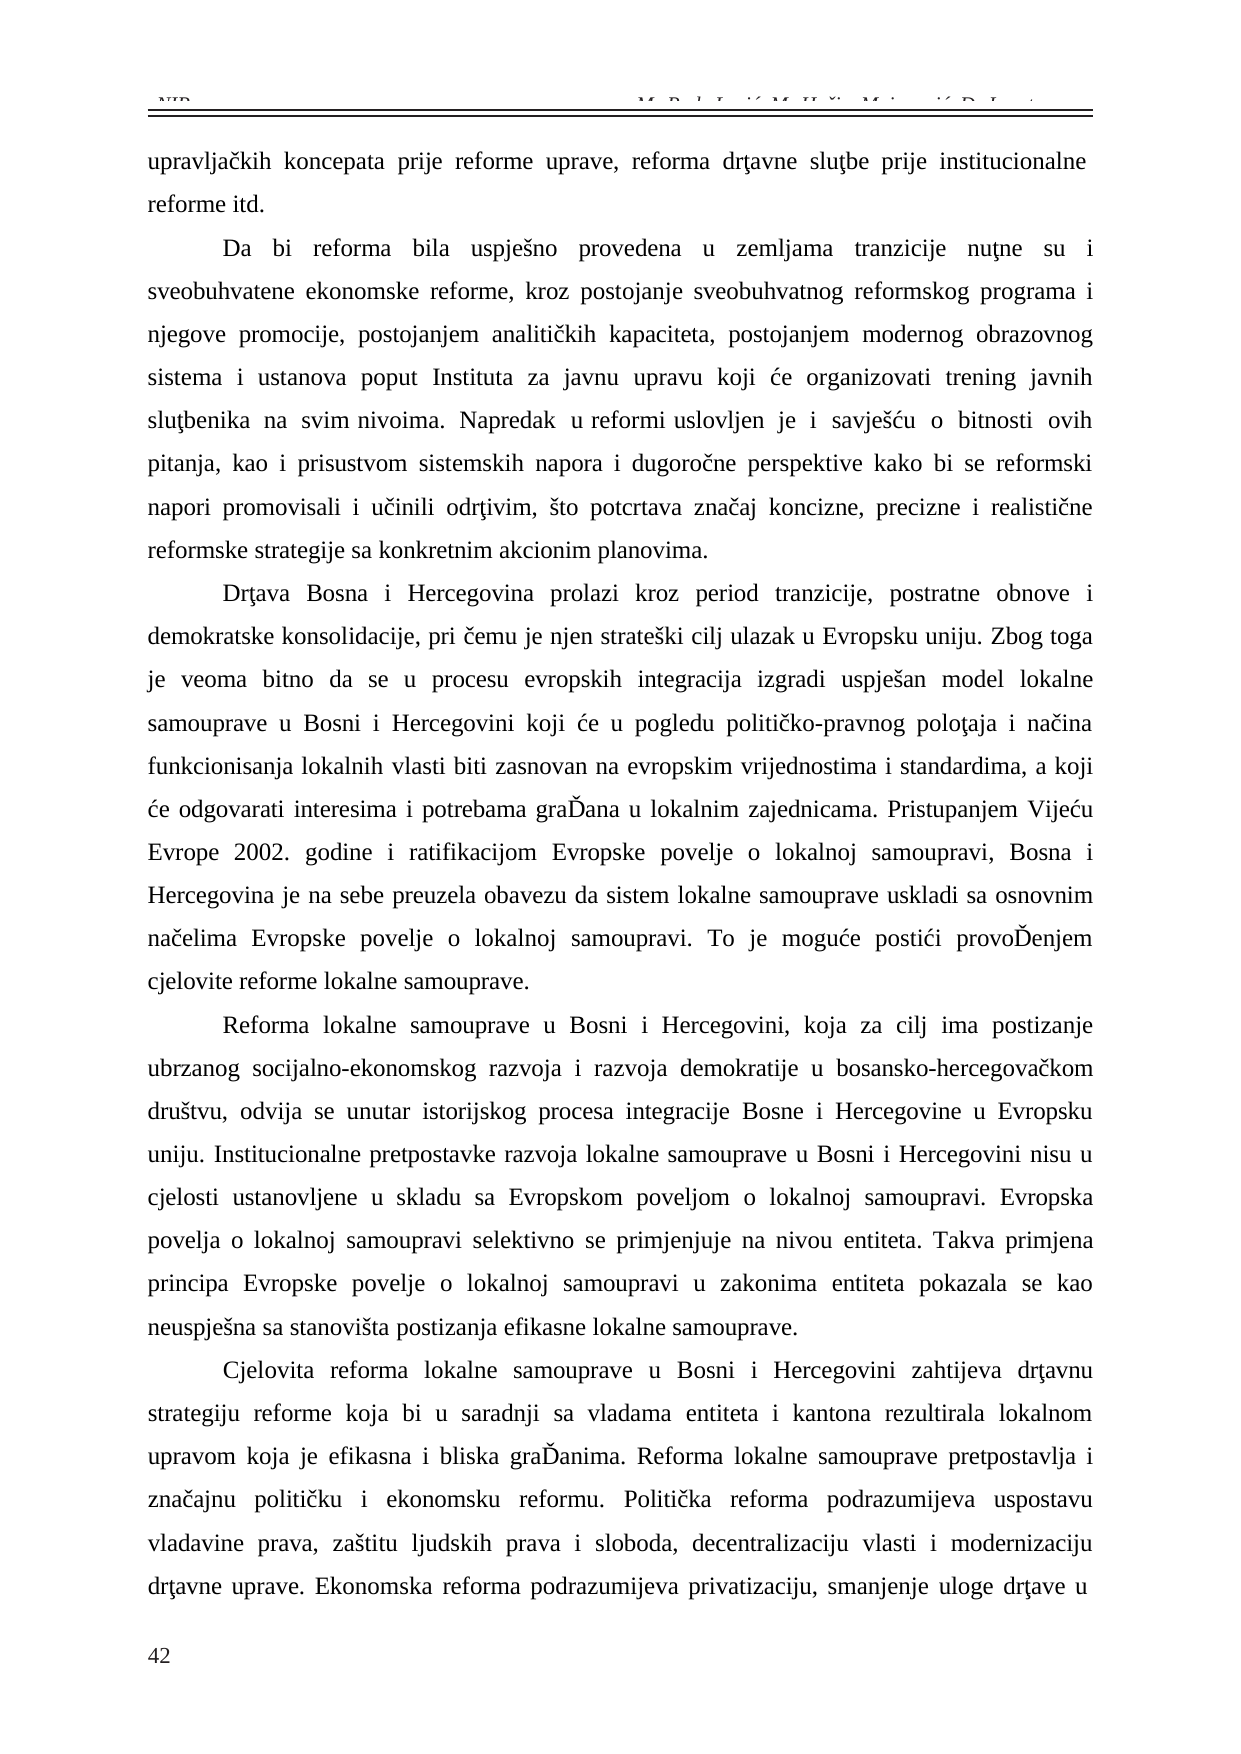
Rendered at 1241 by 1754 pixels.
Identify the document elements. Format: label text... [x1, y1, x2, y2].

text 42 [148, 1642, 1105, 1668]
text Reforma lokalne samouprave u Bosni i Hercegovini, koja za cilj ima postizanje ubrzanog socijalno-ekonomskog razvoja i razvoja demokratije u bosansko-hercegovačkom društvu, odvija se unutar istorijskog procesa integracije Bosne i Hercegovine u Evropsku uniju. Institucionalne pretpostavke razvoja lokalne samouprave u Bosni i Hercegovini nisu u cjelosti ustanovljene u skladu sa Evropskom poveljom o lokalnoj samoupravi. Evropska povelja o lokalnoj samoupravi selektivno se primjenjuje na nivou entiteta. Takva primjena principa Evropske povelje o lokalnoj samoupravi u zakonima entiteta pokazala se kao neuspješna sa stanovišta postizanja efikasne lokalne samouprave. [147, 1010, 1093, 1340]
text upravljačkih koncepata prije reforme uprave, reforma drţavne sluţbe prije institucionalne reforme itd. [147, 146, 1090, 218]
text Drţava Bosna i Hercegovina prolazi kroz period tranzicije, postratne obnove i demokratske konsolidacije, pri čemu je njen strateški cilj ulazak u Evropsku uniju. Zbog toga je veoma bitno da se u procesu evropskih integracija izgradi uspješan model lokalne samouprave u Bosni i Hercegovini koji će u pogledu političko-pravnog poloţaja i načina funkcionisanja lokalnih vlasti biti zasnovan na evropskim vrijednostima i standardima, a koji će odgovarati interesima i potrebama graĎana u lokalnim zajednicama. Pristupanjem Vijeću Evrope 2002. godine i ratifikacijom Evropske povelje o lokalnoj samoupravi, Bosna i Hercegovina je na sebe preuzela obavezu da sistem lokalne samouprave uskladi sa osnovnim načelima Evropske povelje o lokalnoj samoupravi. To je moguće postići provoĎenjem cjelovite reforme lokalne samouprave. [147, 578, 1093, 995]
text Cjelovita reforma lokalne samouprave u Bosni i Hercegovini zahtijeva drţavnu strategiju reforme koja bi u saradnji sa vladama entiteta i kantona rezultirala lokalnom upravom koja je efikasna i bliska graĎanima. Reforma lokalne samouprave pretpostavlja i značajnu političku i ekonomsku reformu. Politička reforma podrazumijeva uspostavu vladavine prava, zaštitu ljudskih prava i sloboda, decentralizaciju vlasti i modernizaciju drţavne uprave. Ekonomska reforma podrazumijeva privatizaciju, smanjenje uloge drţave u [148, 1355, 1093, 1599]
text Da bi reforma bila uspješno provedena u zemljama tranzicije nuţne su i sveobuhvatene ekonomske reforme, kroz postojanje sveobuhvatnog reformskog programa i njegove promocije, postojanjem analitičkih kapaciteta, postojanjem modernog obrazovnog sistema i ustanova poput Instituta za javnu upravu koji će organizovati trening javnih sluţbenika na svim nivoima. Napredak u reformi uslovljen je i savješću o bitnosti ovih pitanja, kao i prisustvom sistemskih napora i dugoročne perspektive kako bi se reformski napori promovisali i učinili odrţivim, što potcrtava značaj koncizne, precizne i realistične reformske strategije sa konkretnim akcionim planovima. [147, 233, 1093, 563]
